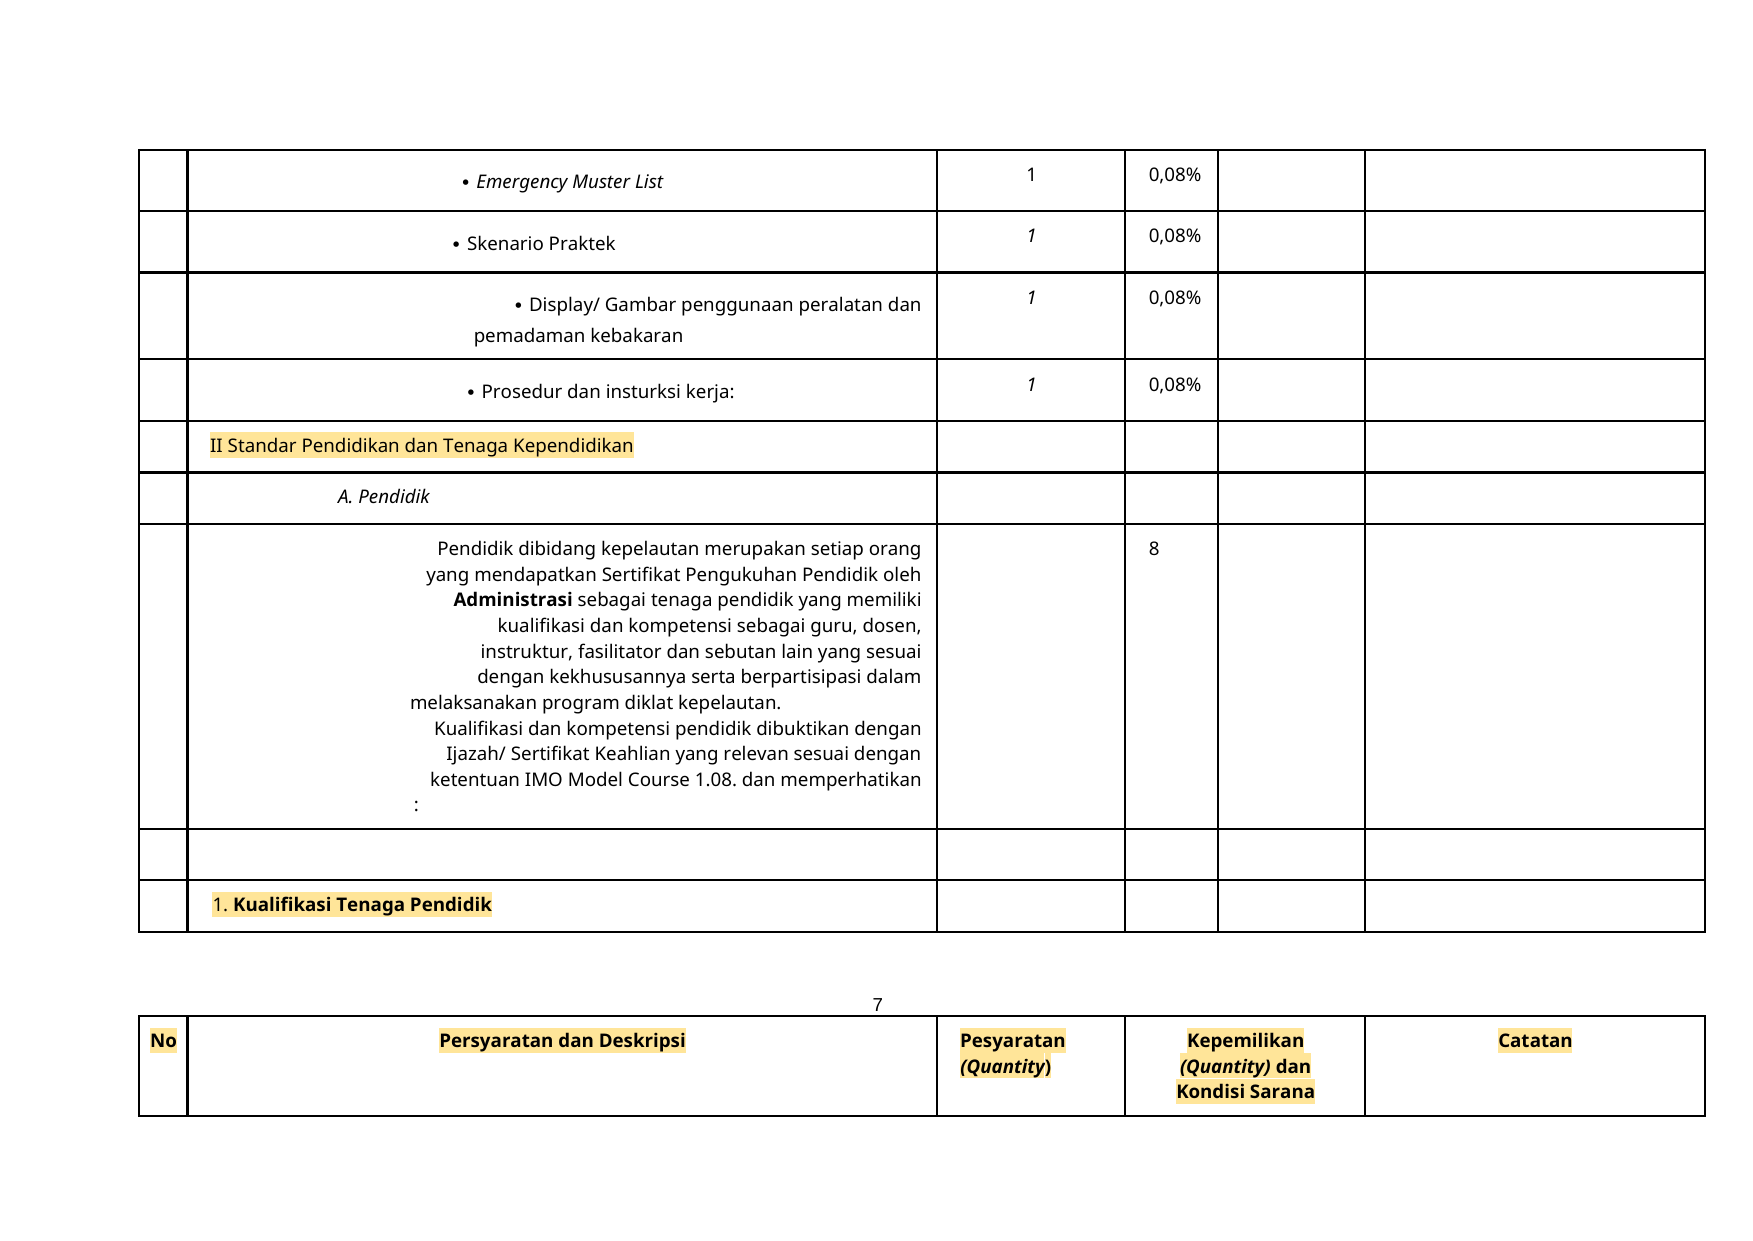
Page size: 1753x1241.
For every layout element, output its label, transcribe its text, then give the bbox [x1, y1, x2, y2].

table_cell [938, 830, 1124, 879]
table_cell [1366, 274, 1704, 358]
table_cell [1219, 274, 1364, 358]
text 7 [872, 993, 1702, 1015]
table_cell [1366, 830, 1704, 879]
table_cell [1366, 360, 1704, 420]
table_header No [140, 1017, 186, 1114]
table_cell [140, 151, 186, 210]
table_cell 1 [938, 151, 1124, 210]
table_cell [1219, 474, 1364, 523]
table_cell [1126, 422, 1217, 471]
table_cell 0,08% [1126, 360, 1217, 420]
table_cell [1219, 881, 1364, 931]
table_cell [1219, 422, 1364, 471]
table_cell [1126, 830, 1217, 879]
table_cell [1219, 212, 1364, 271]
table_cell Pendidik dibidang kepelautan merupakan setiap orang yang mendapatkan Sertifikat Pengukuhan Pendidik oleh Administrasi sebagai tenaga pendidik yang memiliki kualifikasi dan kompetensi sebagai guru, dosen, instruktur, fasilitator dan sebutan lain yang sesuai dengan kekhususannya serta berpartisipasi dalam melaksanakan program diklat kepelautan. Kualifikasi dan kompetensi pendidik dibuktikan dengan Ijazah/ Sertifikat Keahlian yang relevan sesuai dengan ketentuan IMO Model Course 1.08. dan memperhatikan : [189, 525, 936, 828]
table_cell [938, 422, 1124, 471]
table_cell [140, 274, 186, 358]
table_cell 1. Kualifikasi Tenaga Pendidik [189, 881, 936, 931]
table_cell [1219, 830, 1364, 879]
table_cell [189, 830, 936, 879]
table_cell [140, 360, 186, 420]
table_cell ∙ Emergency Muster List [189, 151, 936, 210]
table_cell [938, 881, 1124, 931]
table_cell ∙ Prosedur dan insturksi kerja: [189, 360, 936, 420]
table_cell [140, 881, 186, 931]
table_cell A. Pendidik [189, 474, 936, 523]
table_cell ∙ Skenario Praktek [189, 212, 936, 271]
table_cell 0,08% [1126, 212, 1217, 271]
table_cell [1366, 474, 1704, 523]
table_cell 1 [938, 360, 1124, 420]
table_cell 0,08% [1126, 274, 1217, 358]
table_cell 8 [1126, 525, 1217, 828]
table_cell [140, 474, 186, 523]
table_cell [1219, 151, 1364, 210]
table_header Kepemilikan (Quantity) dan Kondisi Sarana [1126, 1017, 1364, 1114]
table_cell [1366, 212, 1704, 271]
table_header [189, 1017, 936, 1114]
table_cell [1366, 881, 1704, 931]
table_cell ∙ Display/ Gambar penggunaan peralatan dan pemadaman kebakaran [189, 274, 936, 358]
table_cell [140, 525, 186, 828]
table_cell [140, 422, 186, 471]
table_cell [938, 474, 1124, 523]
table_cell 1 [938, 212, 1124, 271]
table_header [938, 1017, 1124, 1114]
table_cell 0,08% [1126, 151, 1217, 210]
table_cell [938, 525, 1124, 828]
table_header Catatan [1366, 1017, 1704, 1114]
table_cell 1 [938, 274, 1124, 358]
table_cell [1219, 360, 1364, 420]
table_cell [1366, 151, 1704, 210]
table_cell [1126, 474, 1217, 523]
table_cell [140, 830, 186, 879]
table_cell [140, 212, 186, 271]
table_cell II Standar Pendidikan dan Tenaga Kependidikan [189, 422, 936, 471]
table_cell [1219, 525, 1364, 828]
table_cell [1126, 881, 1217, 931]
table_cell [1366, 422, 1704, 471]
table_cell [1366, 525, 1704, 828]
